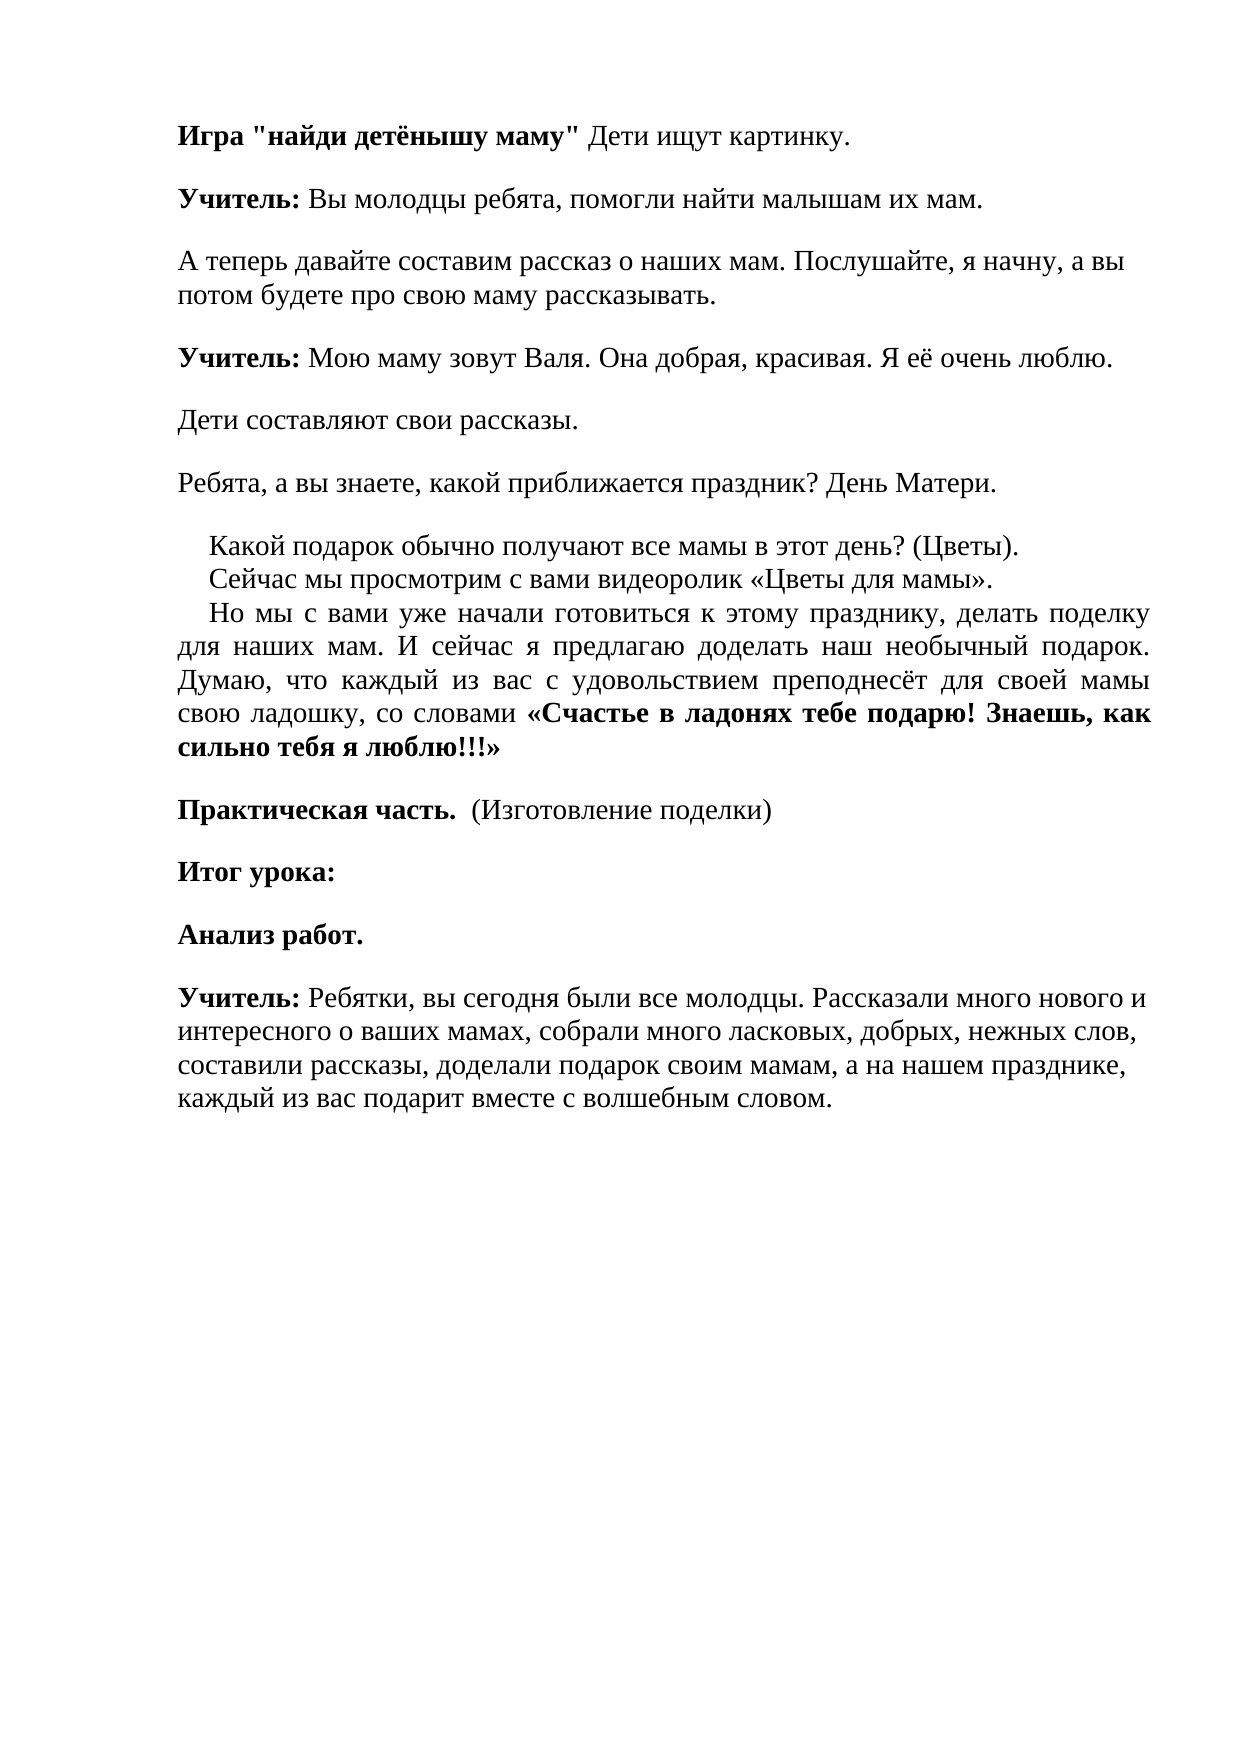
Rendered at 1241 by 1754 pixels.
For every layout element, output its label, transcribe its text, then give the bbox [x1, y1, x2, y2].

text Учитель: Вы молодцы ребята, помогли найти малышам их мам. [177, 181, 1152, 214]
text Итог урока: [177, 854, 1152, 888]
text Анализ работ. [177, 917, 1152, 951]
text Сейчас мы просмотрим с вами видеоролик «Цветы для мамы». [177, 561, 1152, 595]
text Дети составляют свои рассказы. [177, 402, 1152, 436]
text Учитель: Мою маму зовут Валя. Она добрая, красивая. Я её очень люблю. [177, 340, 1152, 373]
text Практическая часть. (Изготовление поделки) [177, 792, 1152, 825]
text Но мы с вами уже начали готовиться к этому празднику, делать поделку для наших мам. И сейчас я предлагаю доделать наш необычный подарок. Думаю, что каждый из вас с удовольствием преподнесёт для своей мамы свою ладошку, со словами «Счастье в ладонях тебе подарю! Знаешь, как сильно тебя я люблю!!!» [177, 595, 1152, 763]
text Ребята, а вы знаете, какой приближается праздник? День Матери. [177, 465, 1152, 499]
text Игра "найди детёнышу маму" Дети ищут картинку. [177, 118, 1152, 152]
text Учитель: Ребятки, вы сегодня были все молодцы. Рассказали много нового и интересного о ваших мамах, собрали много ласковых, добрых, нежных слов, составили рассказы, доделали подарок своим мамам, а на нашем празднике, каждый из вас подарит вместе с волшебным словом. [177, 980, 1152, 1114]
text А теперь давайте составим рассказ о наших мам. Послушайте, я начну, а вы потом будете про свою маму рассказывать. [177, 243, 1152, 311]
text Какой подарок обычно получают все мамы в этот день? (Цветы). [177, 528, 1152, 561]
